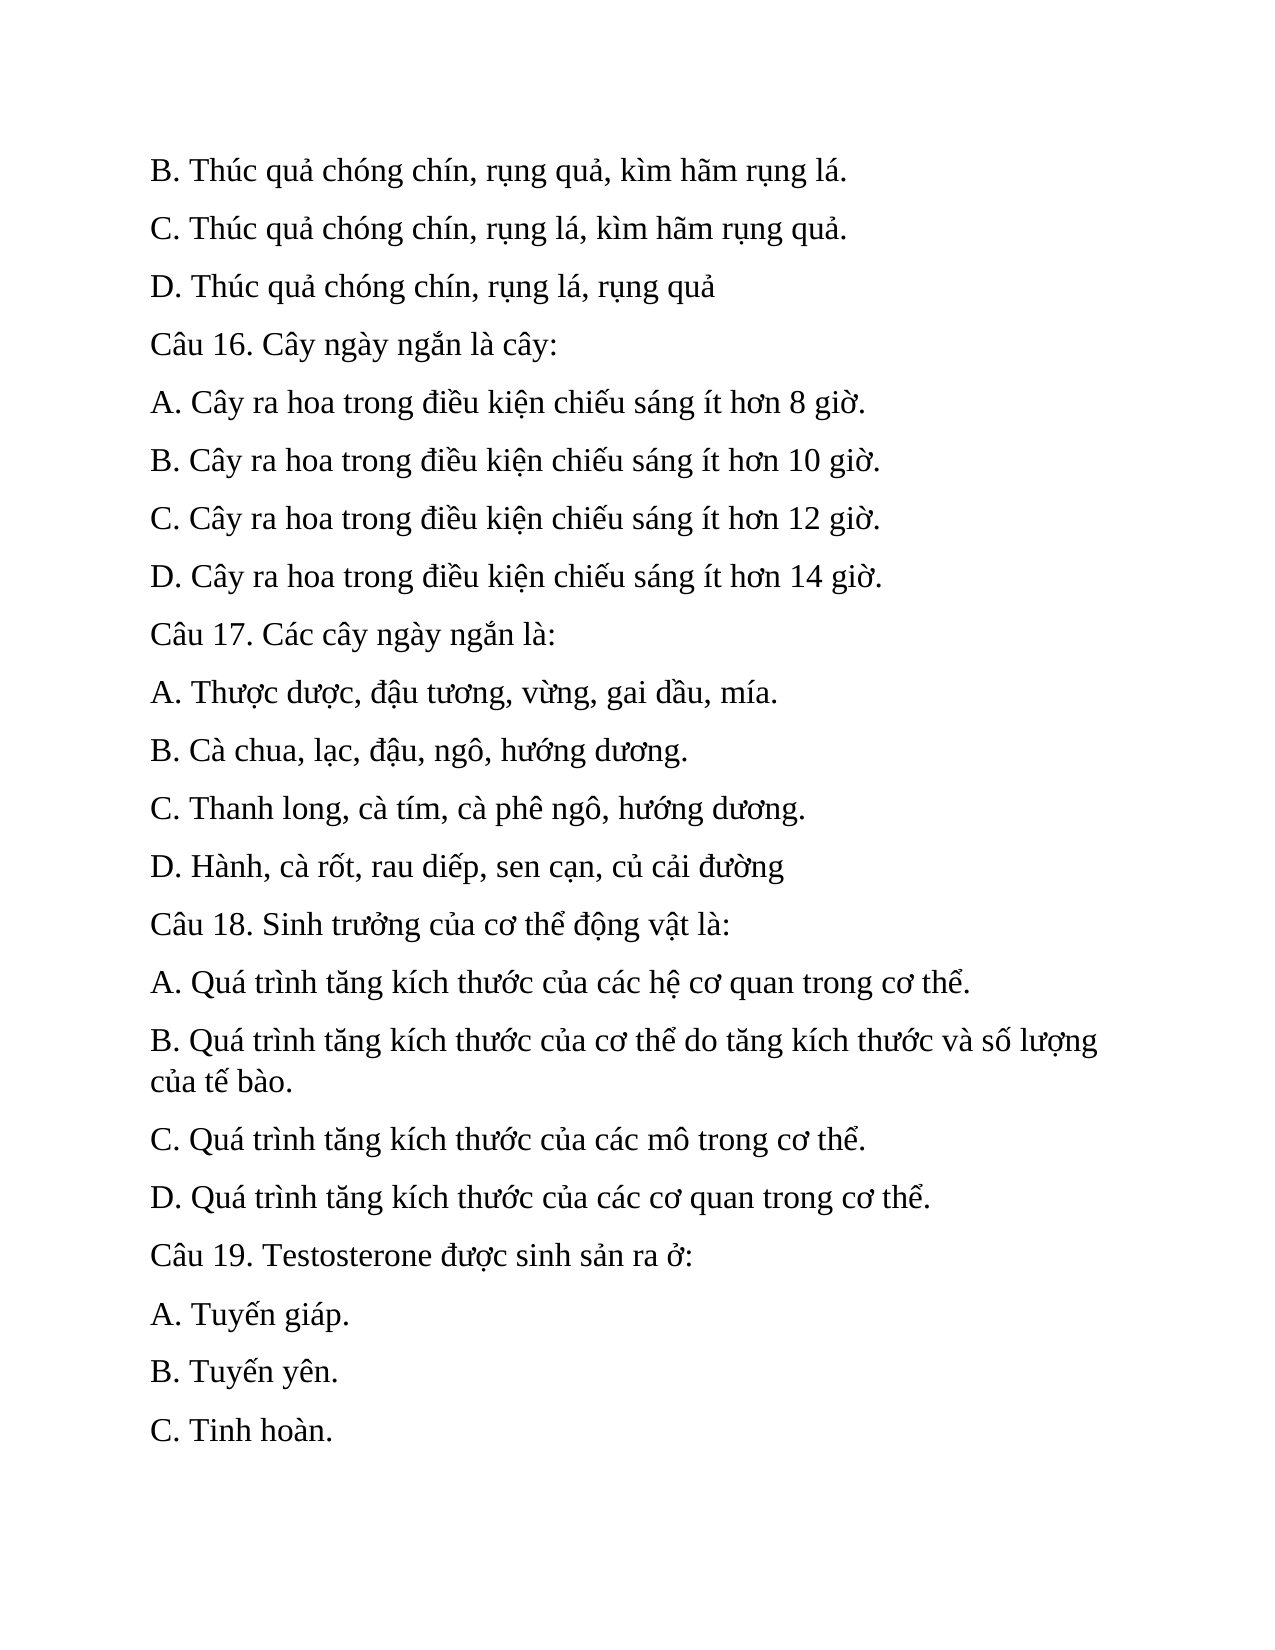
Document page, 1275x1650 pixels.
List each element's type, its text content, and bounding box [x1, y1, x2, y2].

text A. Quá trình tăng kích thước của các hệ cơ quan trong cơ thể. [150, 962, 1125, 1001]
text B. Tuyến yên. [150, 1352, 1125, 1390]
text D. Thúc quả chóng chín, rụng lá, rụng quả [150, 266, 1125, 304]
text A. Cây ra hoa trong điều kiện chiếu sáng ít hơn 8 giờ. [150, 382, 1125, 420]
text B. Quá trình tăng kích thước của cơ thể do tăng kích thước và số lượng của tế bào. [150, 1020, 1125, 1100]
text Câu 19. Testosterone được sinh sản ra ở: [150, 1236, 1125, 1274]
text D. Quá trình tăng kích thước của các cơ quan trong cơ thể. [150, 1178, 1125, 1216]
text Câu 16. Cây ngày ngắn là cây: [150, 324, 1125, 362]
text A. Thược dược, đậu tương, vừng, gai dầu, mía. [150, 672, 1125, 711]
text A. Tuyến giáp. [150, 1294, 1125, 1332]
text D. Hành, cà rốt, rau diếp, sen cạn, củ cải đường [150, 846, 1125, 884]
text D. Cây ra hoa trong điều kiện chiếu sáng ít hơn 14 giờ. [150, 556, 1125, 594]
text C. Thúc quả chóng chín, rụng lá, kìm hãm rụng quả. [150, 208, 1125, 246]
text B. Cà chua, lạc, đậu, ngô, hướng dương. [150, 730, 1125, 768]
text C. Tinh hoàn. [150, 1410, 1125, 1448]
text C. Quá trình tăng kích thước của các mô trong cơ thể. [150, 1120, 1125, 1158]
text B. Cây ra hoa trong điều kiện chiếu sáng ít hơn 10 giờ. [150, 440, 1125, 478]
text Câu 18. Sinh trưởng của cơ thể động vật là: [150, 904, 1125, 943]
text C. Cây ra hoa trong điều kiện chiếu sáng ít hơn 12 giờ. [150, 498, 1125, 536]
text C. Thanh long, cà tím, cà phê ngô, hướng dương. [150, 788, 1125, 827]
text B. Thúc quả chóng chín, rụng quả, kìm hãm rụng lá. [150, 150, 1125, 188]
text Câu 17. Các cây ngày ngắn là: [150, 614, 1125, 652]
